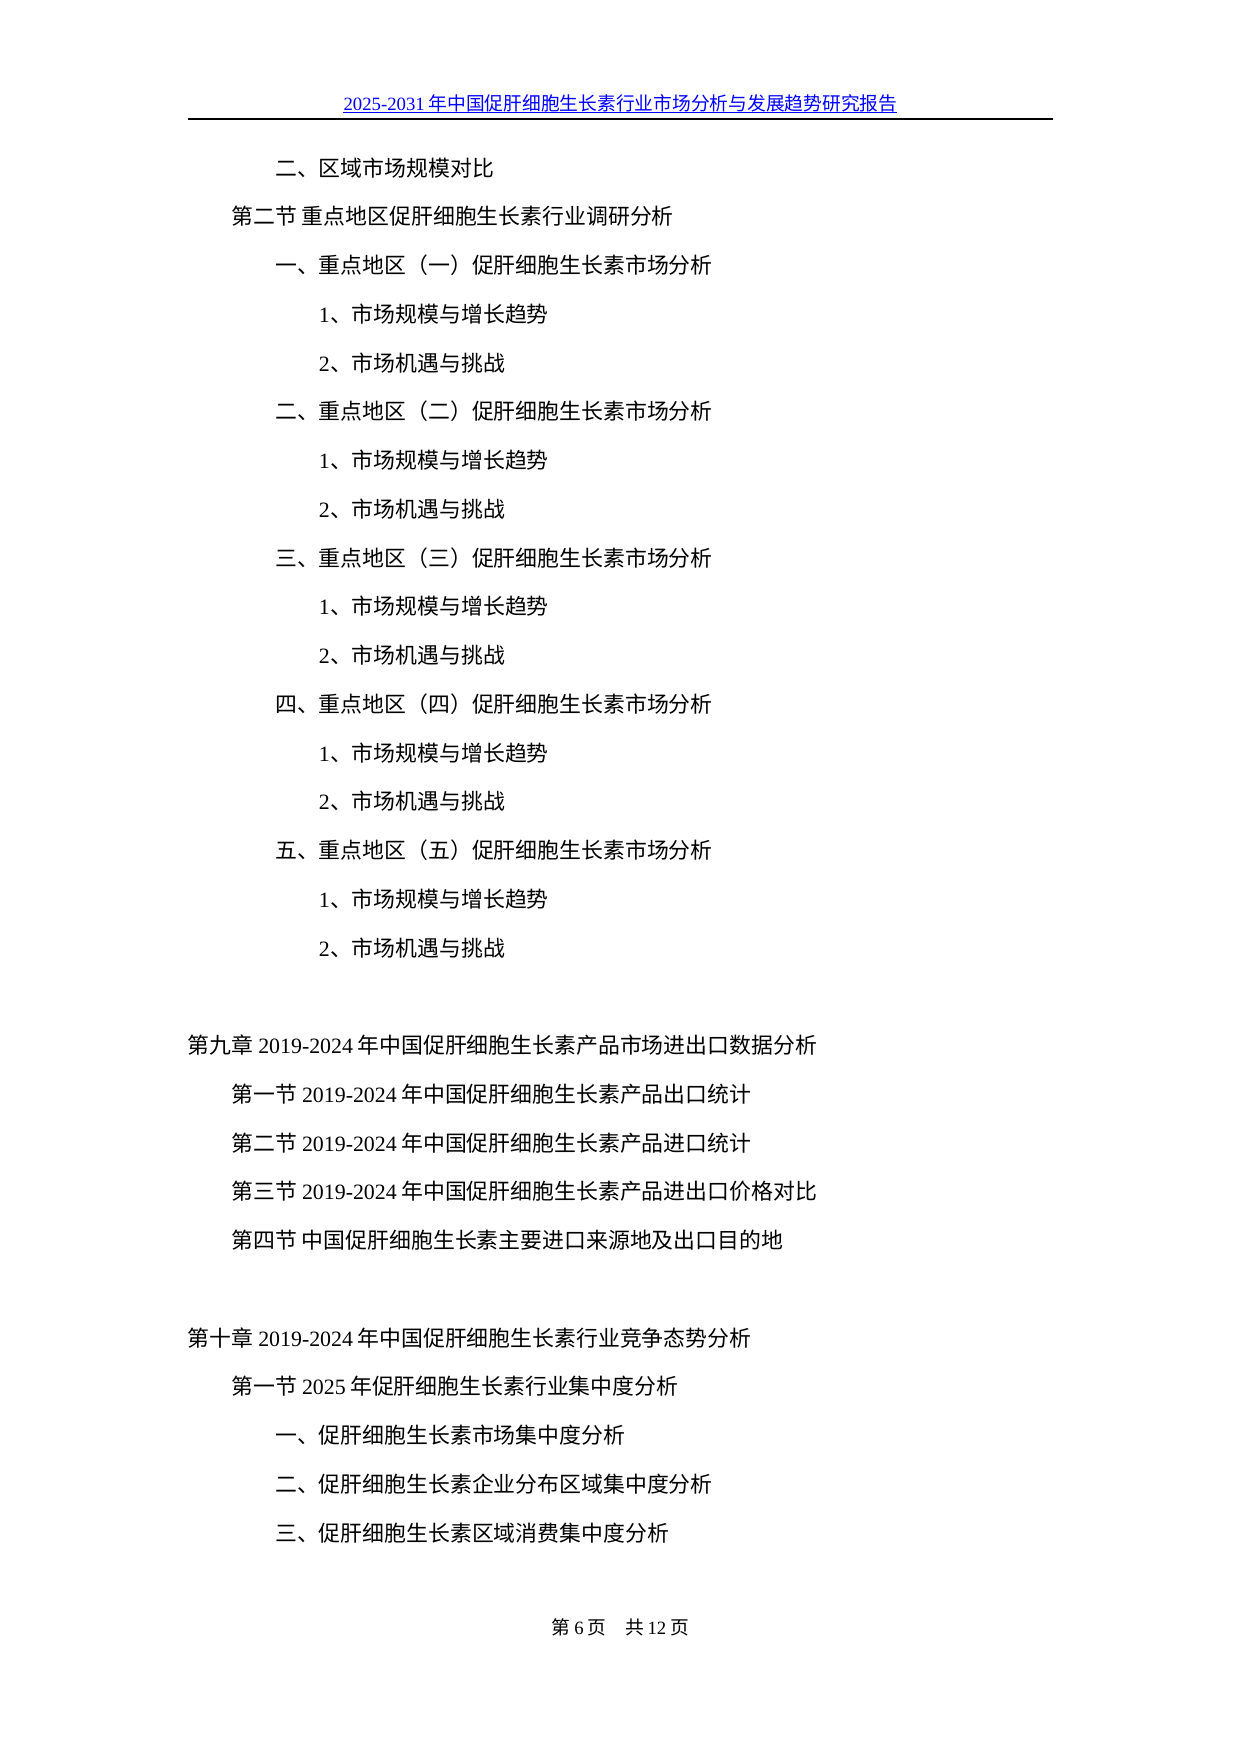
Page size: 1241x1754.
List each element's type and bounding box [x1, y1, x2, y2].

text [187, 150, 1053, 1548]
